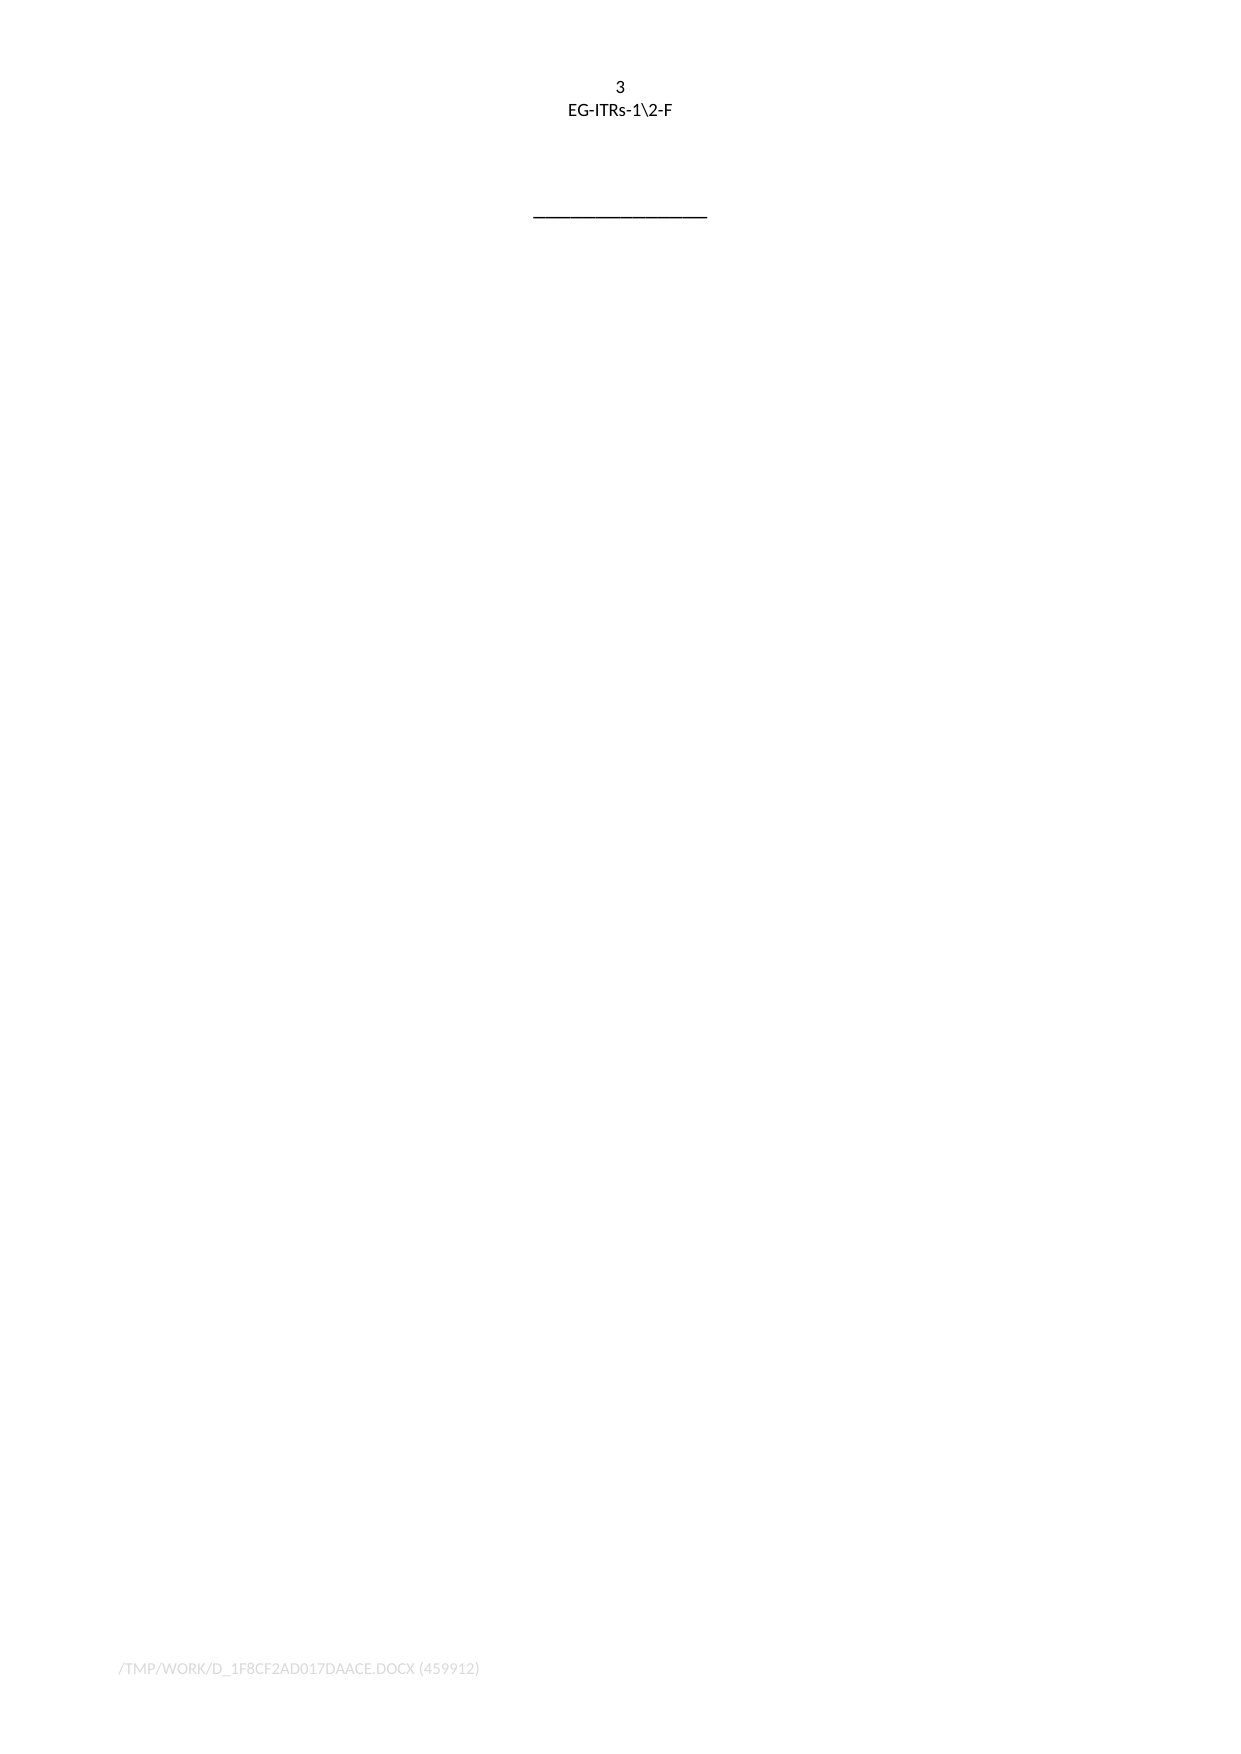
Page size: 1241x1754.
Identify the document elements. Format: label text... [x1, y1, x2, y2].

text ______________ [118, 191, 1122, 221]
